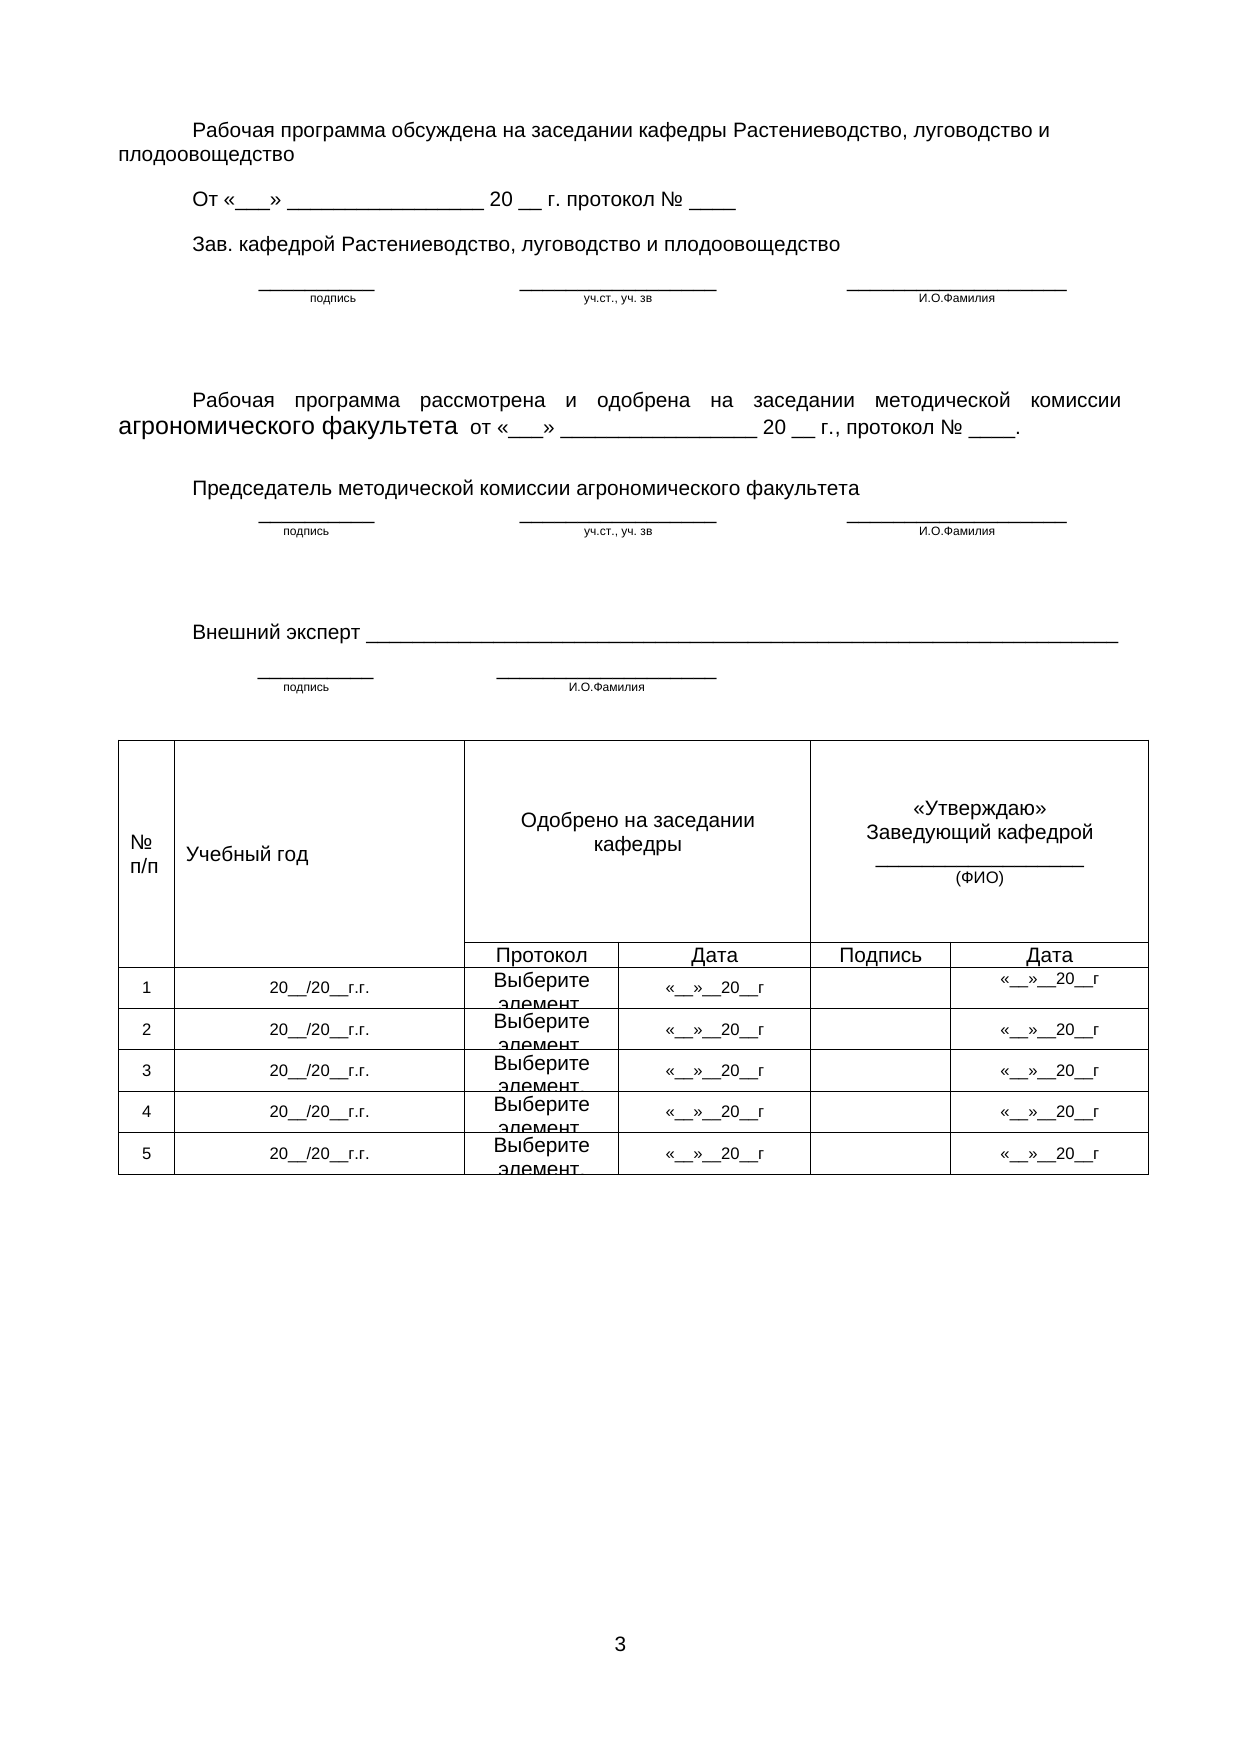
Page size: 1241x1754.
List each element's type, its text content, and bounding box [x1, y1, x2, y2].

table_header ___________________ И.О.Фамилия [792, 268, 1122, 316]
table_cell [811, 1133, 950, 1173]
table_cell [175, 1133, 464, 1173]
table_header (ФИО) [811, 741, 1148, 942]
table_cell [465, 943, 618, 967]
table_cell [811, 968, 950, 1008]
text Председатель методической комиссии [118, 476, 1122, 500]
table_cell [175, 1009, 464, 1049]
table_cell [175, 968, 464, 1008]
table_header __________ подпись [189, 500, 444, 548]
table_cell [619, 968, 810, 1008]
table_cell ____ [465, 968, 618, 1008]
table_header __________ подпись [189, 656, 442, 704]
table_header ___________________ И.О.Фамилия [443, 656, 771, 704]
text Внешний эксперт _________________________________________________________________ [118, 620, 1122, 644]
table_header __________ подпись [189, 268, 444, 316]
table_header ___________________ И.О.Фамилия [792, 500, 1122, 548]
table_cell [175, 1050, 464, 1091]
table_cell [951, 1133, 1148, 1173]
table_cell [619, 1050, 810, 1091]
table_cell [619, 1092, 810, 1132]
table_cell [811, 1009, 950, 1049]
table_cell 3 [119, 1050, 174, 1091]
table_header _________________ уч.ст., уч. зв [444, 268, 792, 316]
table_cell [619, 1133, 810, 1173]
table_cell [811, 1092, 950, 1132]
table_cell [951, 1050, 1148, 1091]
table_cell ____ [465, 1092, 618, 1132]
table_header [119, 741, 174, 967]
table_cell ____ [465, 1133, 618, 1173]
table_cell [619, 943, 810, 967]
table_header _________________ уч.ст., уч. зв [444, 500, 792, 548]
table_cell ____ [465, 1009, 618, 1049]
table_cell 4 [119, 1092, 174, 1132]
text От «___» _________________ 20 __ г. протокол № [118, 187, 1122, 211]
table_header [175, 741, 464, 967]
table_cell [811, 943, 950, 967]
table_cell 2 [119, 1009, 174, 1049]
text Рабочая программа обсуждена на заседании кафедры [118, 118, 1122, 166]
table_cell [951, 943, 1148, 967]
table_cell [951, 968, 1148, 1008]
table_header [465, 741, 810, 942]
table_cell 1 [119, 968, 174, 1008]
table_cell [175, 1092, 464, 1132]
table_cell [619, 1009, 810, 1049]
table_cell [811, 1050, 950, 1091]
text Зав. кафедрой [118, 232, 1122, 256]
text Рабочая программа рассмотрена и одобрена на заседании методической комиссии от «___» _________________ 20 __ г., протокол № . [118, 387, 1122, 440]
table_cell [951, 1092, 1148, 1132]
table_cell ____ [465, 1050, 618, 1091]
table_cell 5 [119, 1133, 174, 1173]
table_cell [951, 1009, 1148, 1049]
